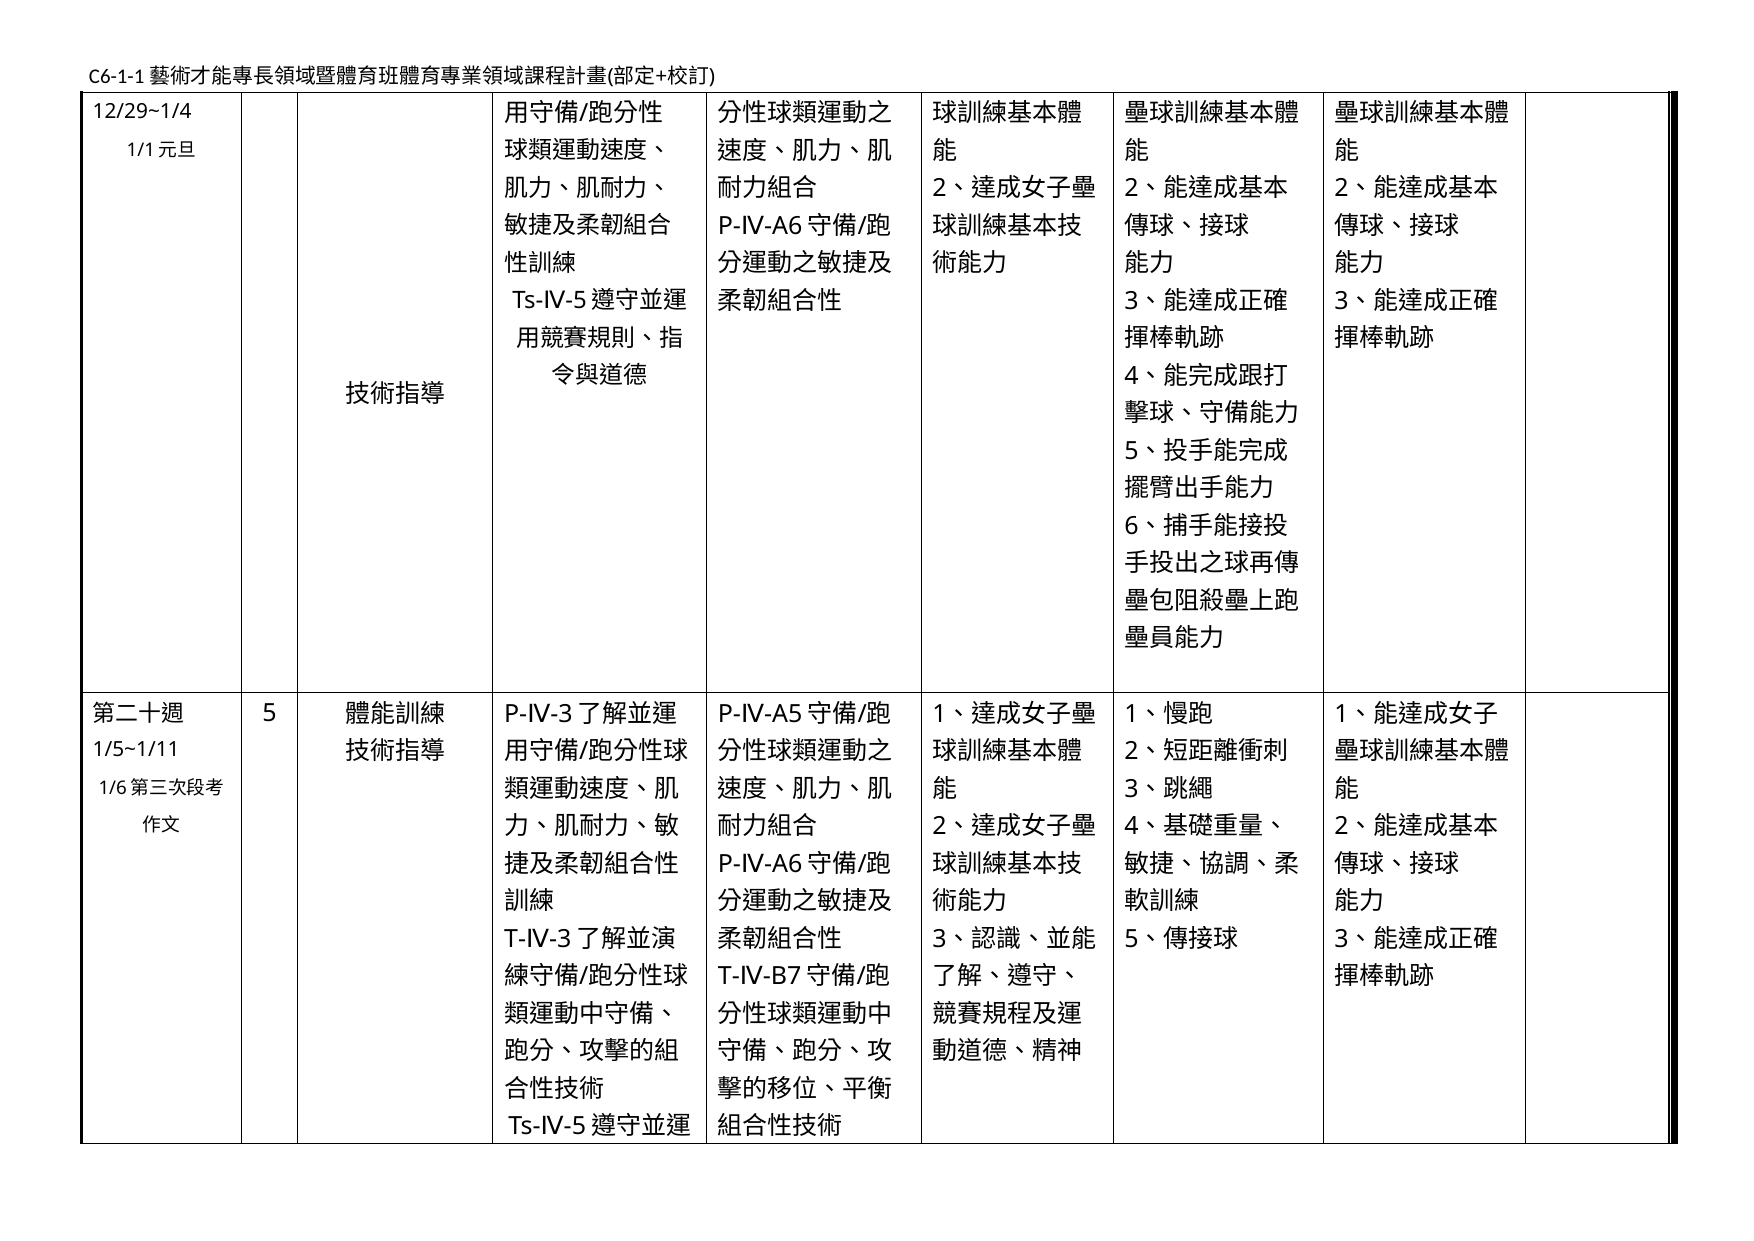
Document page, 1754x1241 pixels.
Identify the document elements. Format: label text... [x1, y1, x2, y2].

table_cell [707, 693, 921, 1142]
table_cell 5 [242, 693, 297, 1142]
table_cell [493, 93, 706, 692]
table_cell 體能訓練 技術指導 [298, 93, 492, 692]
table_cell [922, 693, 1113, 1142]
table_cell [83, 93, 241, 692]
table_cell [493, 693, 706, 1142]
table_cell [1324, 93, 1525, 692]
table_cell 5 [242, 93, 297, 692]
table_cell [922, 93, 1113, 692]
table_cell [1526, 93, 1668, 692]
table_cell 體能訓練 技術指導 [298, 693, 492, 1142]
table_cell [1114, 93, 1323, 692]
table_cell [1324, 693, 1525, 1142]
table_cell [1526, 693, 1668, 1142]
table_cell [1114, 693, 1323, 1142]
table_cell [83, 693, 241, 1142]
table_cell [707, 93, 921, 692]
